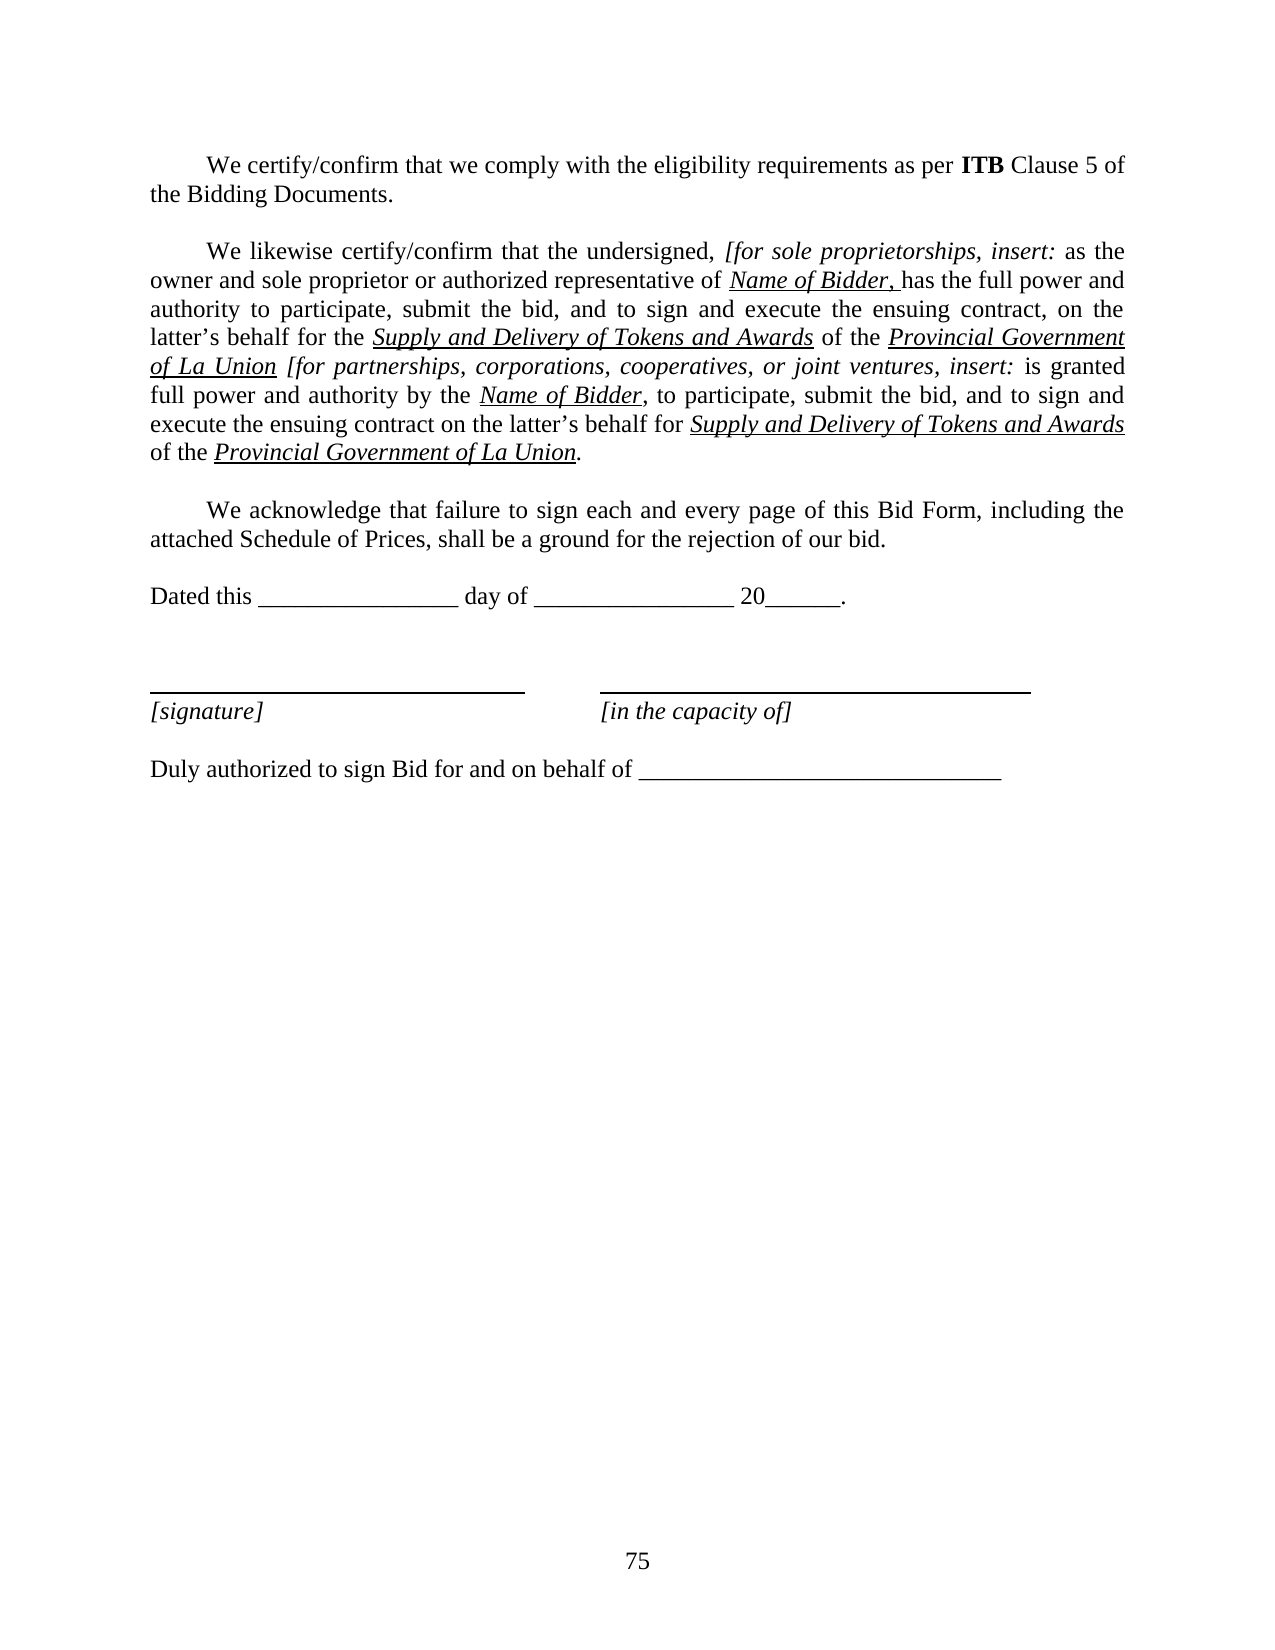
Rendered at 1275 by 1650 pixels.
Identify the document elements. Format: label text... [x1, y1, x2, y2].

text We acknowledge that failure to sign each and every page of this Bid Form, including the attached Schedule of Prices, shall be a ground for the rejection of our bid. [150, 495, 1125, 552]
text We certify/confirm that we comply with the eligibility requirements as per ITB Clause 5 of the Bidding Documents. [150, 150, 1125, 207]
text Dated this ________________ day of ________________ 20______. [150, 581, 1125, 610]
text Duly authorized to sign Bid for and on behalf of _____________________________ [150, 754, 1125, 782]
text We likewise certify/confirm that the undersigned, [for sole proprietorships, insert: as the owner and sole proprietor or authorized representative of Name of Bidder, has the full power and authority to participate, submit the bid, and to sign and execute the ensuing contract, on the latter’s behalf for the Supply and Delivery of Tokens and Awards of the Provincial Government of La Union [for partnerships, corporations, cooperatives, or joint ventures, insert: is granted full power and authority by the Name of Bidder, to participate, submit the bid, and to sign and execute the ensuing contract on the latter’s behalf for Supply and Delivery of Tokens and Awards of the Provincial Government of La Union. [150, 236, 1125, 466]
text [signature] [in the capacity of] [150, 696, 1125, 725]
